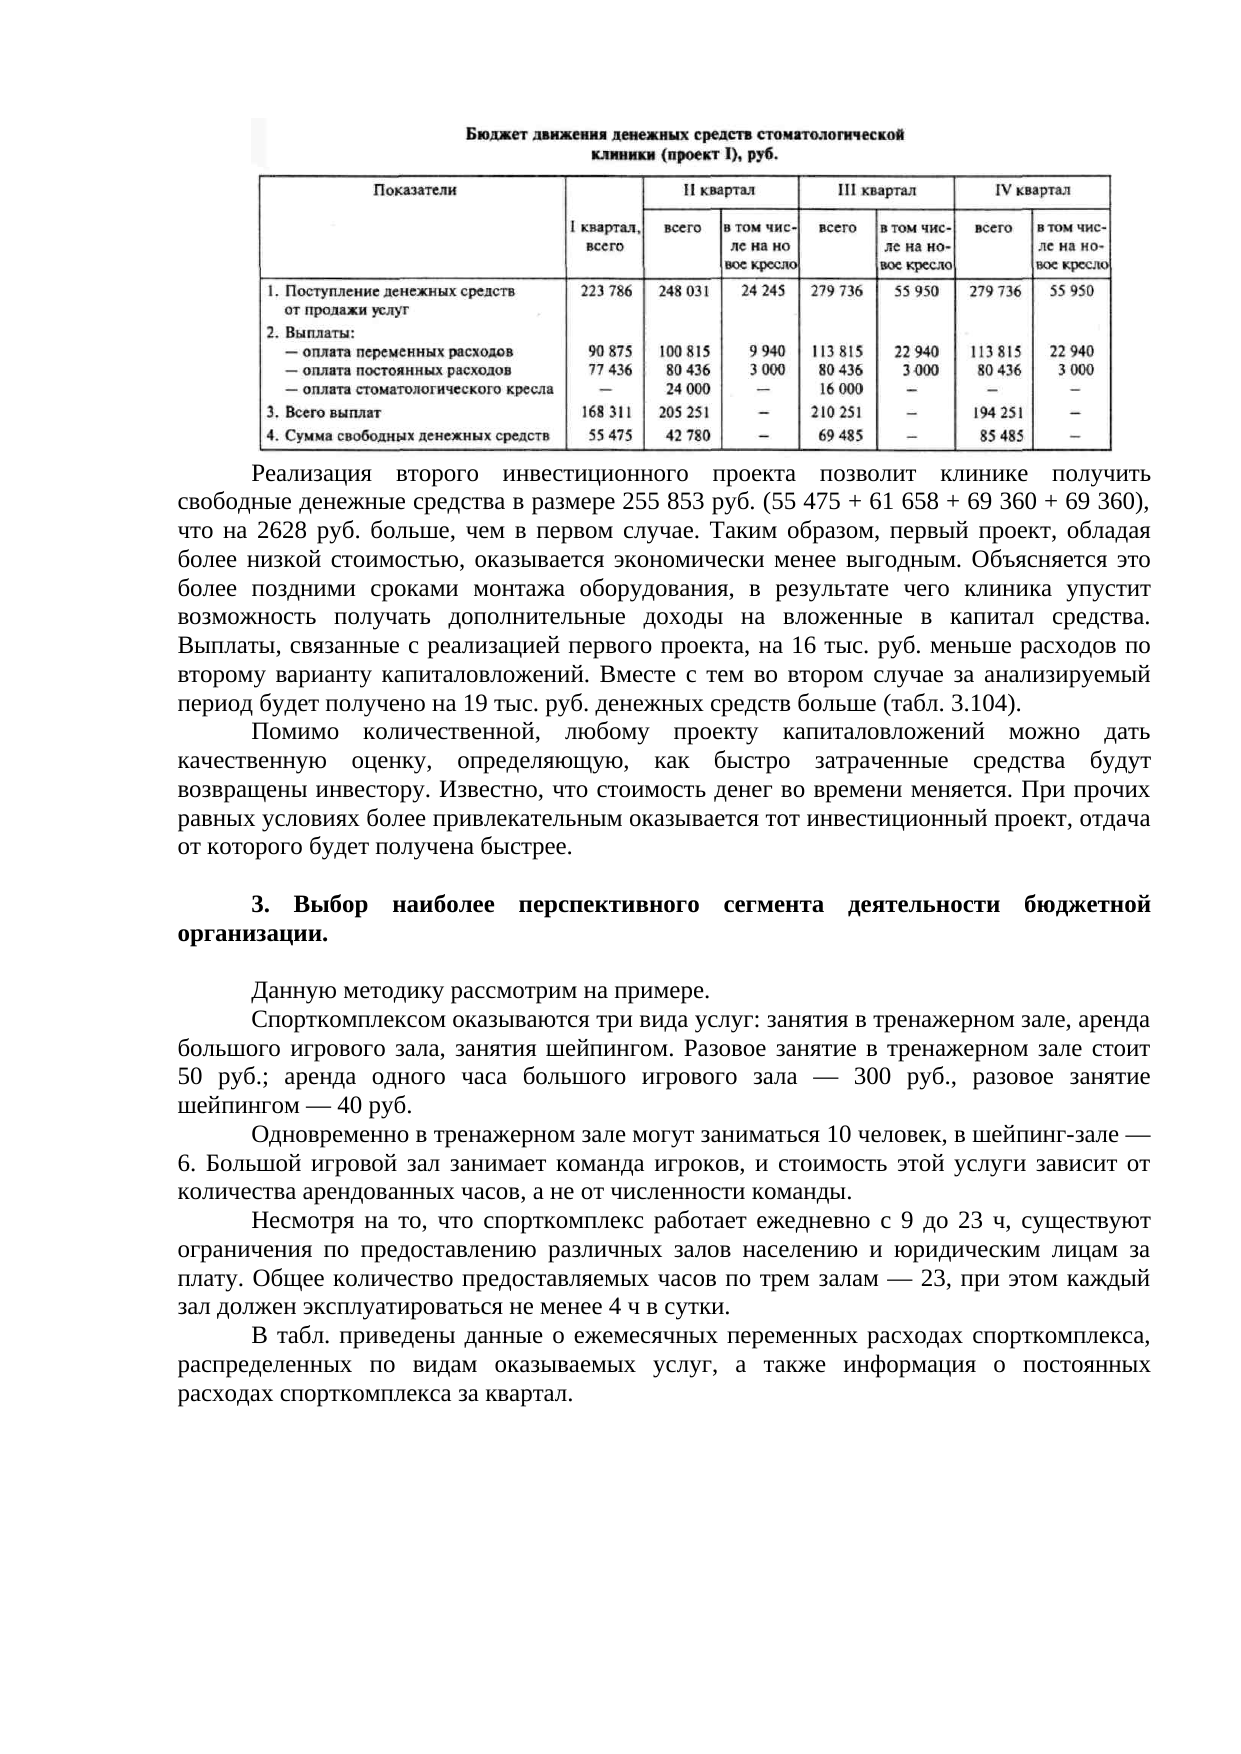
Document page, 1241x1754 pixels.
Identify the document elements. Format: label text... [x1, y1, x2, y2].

text Помимо количественной, любому проекту капиталовложений можно дать качественную оценку, определяющую, как быстро затраченные средства будут возвращены инвестору. Известно, что стоимость денег во времени меняется. При прочих равных условиях более привлекательным оказывается тот инвестиционный проект, отдача от которого будет получена быстрее. [177, 716, 1152, 860]
text Спорткомплексом оказываются три вида услуг: занятия в тренажерном зале, аренда большого игрового зала, занятия шейпингом. Разовое занятие в тренажерном зале стоит 50 руб.; аренда одного часа большого игрового зала — 300 руб., разовое занятие шейпингом — 40 руб. [177, 1004, 1152, 1119]
text Одновременно в тренажерном зале могут заниматься 10 человек, в шейпинг-зале — 6. Большой игровой зал занимает команда игроков, и стоимость этой услуги зависит от количества арендованных часов, а не от численности команды. [177, 1119, 1152, 1205]
text Данную методику рассмотрим на примере. [177, 975, 1152, 1004]
text Несмотря на то, что спорткомплекс работает ежедневно с 9 до 23 ч, существуют ограничения по предоставлению различных залов населению и юридическим лицам за плату. Общее количество предоставляемых часов по трем залам — 23, при этом каждый зал должен эксплуатироваться не менее 4 ч в сутки. [177, 1205, 1152, 1320]
text Реализация второго инвестиционного проекта позволит клинике получить свободные денежные средства в размере 255 853 руб. (55 475 + 61 658 + 69 360 + 69 360), что на 2628 руб. больше, чем в первом случае. Таким образом, первый проект, обладая более низкой стоимостью, оказывается экономически менее выгодным. Объясняется это более поздними сроками монтажа оборудования, в результате чего клиника упустит возможность получать дополнительные доходы на вложенные в капитал средства. Выплаты, связанные с реализацией первого проекта, на 16 тыс. руб. меньше расходов по второму варианту капиталовложений. Вместе с тем во втором случае за анализируемый период будет получено на 19 тыс. руб. денежных средств больше (табл. 3.104). [177, 458, 1152, 716]
text 3. Выбор наиболее перспективного сегмента деятельности бюджетной организации. [177, 889, 1152, 946]
text В табл. приведены данные о ежемесячных переменных расходах спорткомплекса, распределенных по видам оказываемых услуг, а также информация о постоянных расходах спорткомплекса за квартал. [177, 1320, 1152, 1406]
picture [251, 118, 1115, 458]
